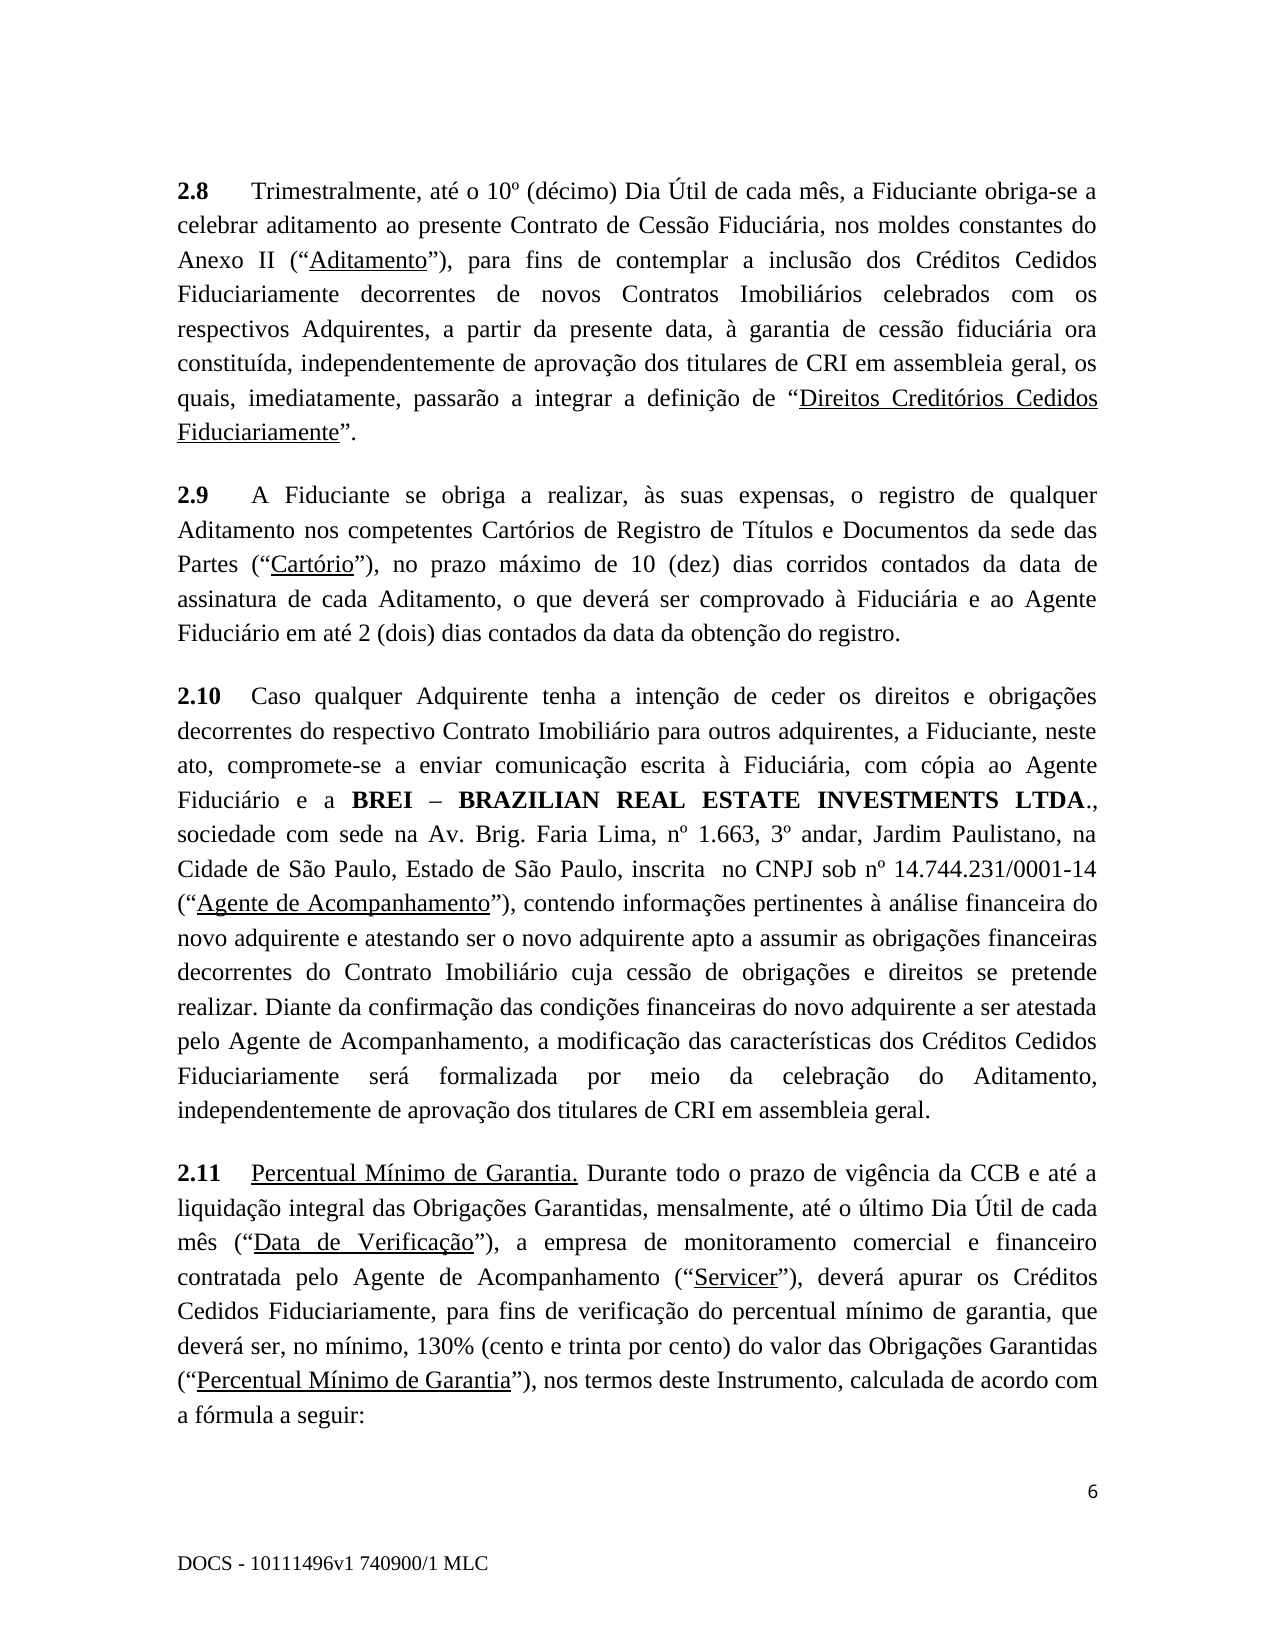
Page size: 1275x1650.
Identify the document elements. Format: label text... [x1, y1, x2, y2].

list Caso qualquer Adquirente tenha a intenção de ceder os direitos e obrigações decorrentes do respectivo Contrato Imobiliário para outros adquirentes, a Fiduciante, neste ato, compromete-se a enviar comunicação escrita à Fiduciária, com cópia ao Agente Fiduciário e a BREI – BRAZILIAN REAL ESTATE INVESTMENTS LTDA., sociedade com sede na Av. Brig. Faria Lima, nº 1.663, 3º andar, Jardim Paulistano, na Cidade de São Paulo, Estado de São Paulo, inscrita no CNPJ sob nº 14.744.231/0001-14 (“Agente de Acompanhamento”), contendo informações pertinentes à análise financeira do novo adquirente e atestando ser o novo adquirente apto a assumir as obrigações financeiras decorrentes do Contrato Imobiliário cuja cessão de obrigações e direitos se pretende realizar. Diante da confirmação das condições financeiras do novo adquirente a ser atestada pelo Agente de Acompanhamento, a modificação das características dos Créditos Cedidos Fiduciariamente será formalizada por meio da celebração do Aditamento, independentemente de aprovação dos titulares de CRI em assembleia geral. [177, 681, 1098, 1124]
list Trimestralmente, até o 10º (décimo) Dia Útil de cada mês, a Fiduciante obriga-se a celebrar aditamento ao presente Contrato de Cessão Fiduciária, nos moldes constantes do Anexo II (“Aditamento”), para fins de contemplar a inclusão dos Créditos Cedidos Fiduciariamente decorrentes de novos Contratos Imobiliários celebrados com os respectivos Adquirentes, a partir da presente data, à garantia de cessão fiduciária ora constituída, independentemente de aprovação dos titulares de CRI em assembleia geral, os quais, imediatamente, passarão a integrar a definição de “Direitos Creditórios Cedidos Fiduciariamente”. [177, 176, 1098, 446]
list A Fiduciante se obriga a realizar, às suas expensas, o registro de qualquer Aditamento nos competentes Cartórios de Registro de Títulos e Documentos da sede das Partes (“Cartório”), no prazo máximo de 10 (dez) dias corridos contados da data de assinatura de cada Aditamento, o que deverá ser comprovado à Fiduciária e ao Agente Fiduciário em até 2 (dois) dias contados da data da obtenção do registro. [177, 480, 1098, 647]
list Percentual Mínimo de Garantia. Durante todo o prazo de vigência da CCB e até a liquidação integral das Obrigações Garantidas, mensalmente, até o último Dia Útil de cada mês (“Data de Verificação”), a empresa de monitoramento comercial e financeiro contratada pelo Agente de Acompanhamento (“Servicer”), deverá apurar os Créditos Cedidos Fiduciariamente, para fins de verificação do percentual mínimo de garantia, que deverá ser, no mínimo, 130% (cento e trinta por cento) do valor das Obrigações Garantidas (“Percentual Mínimo de Garantia”), nos termos deste Instrumento, calculada de acordo com a fórmula a seguir: [177, 1158, 1098, 1428]
